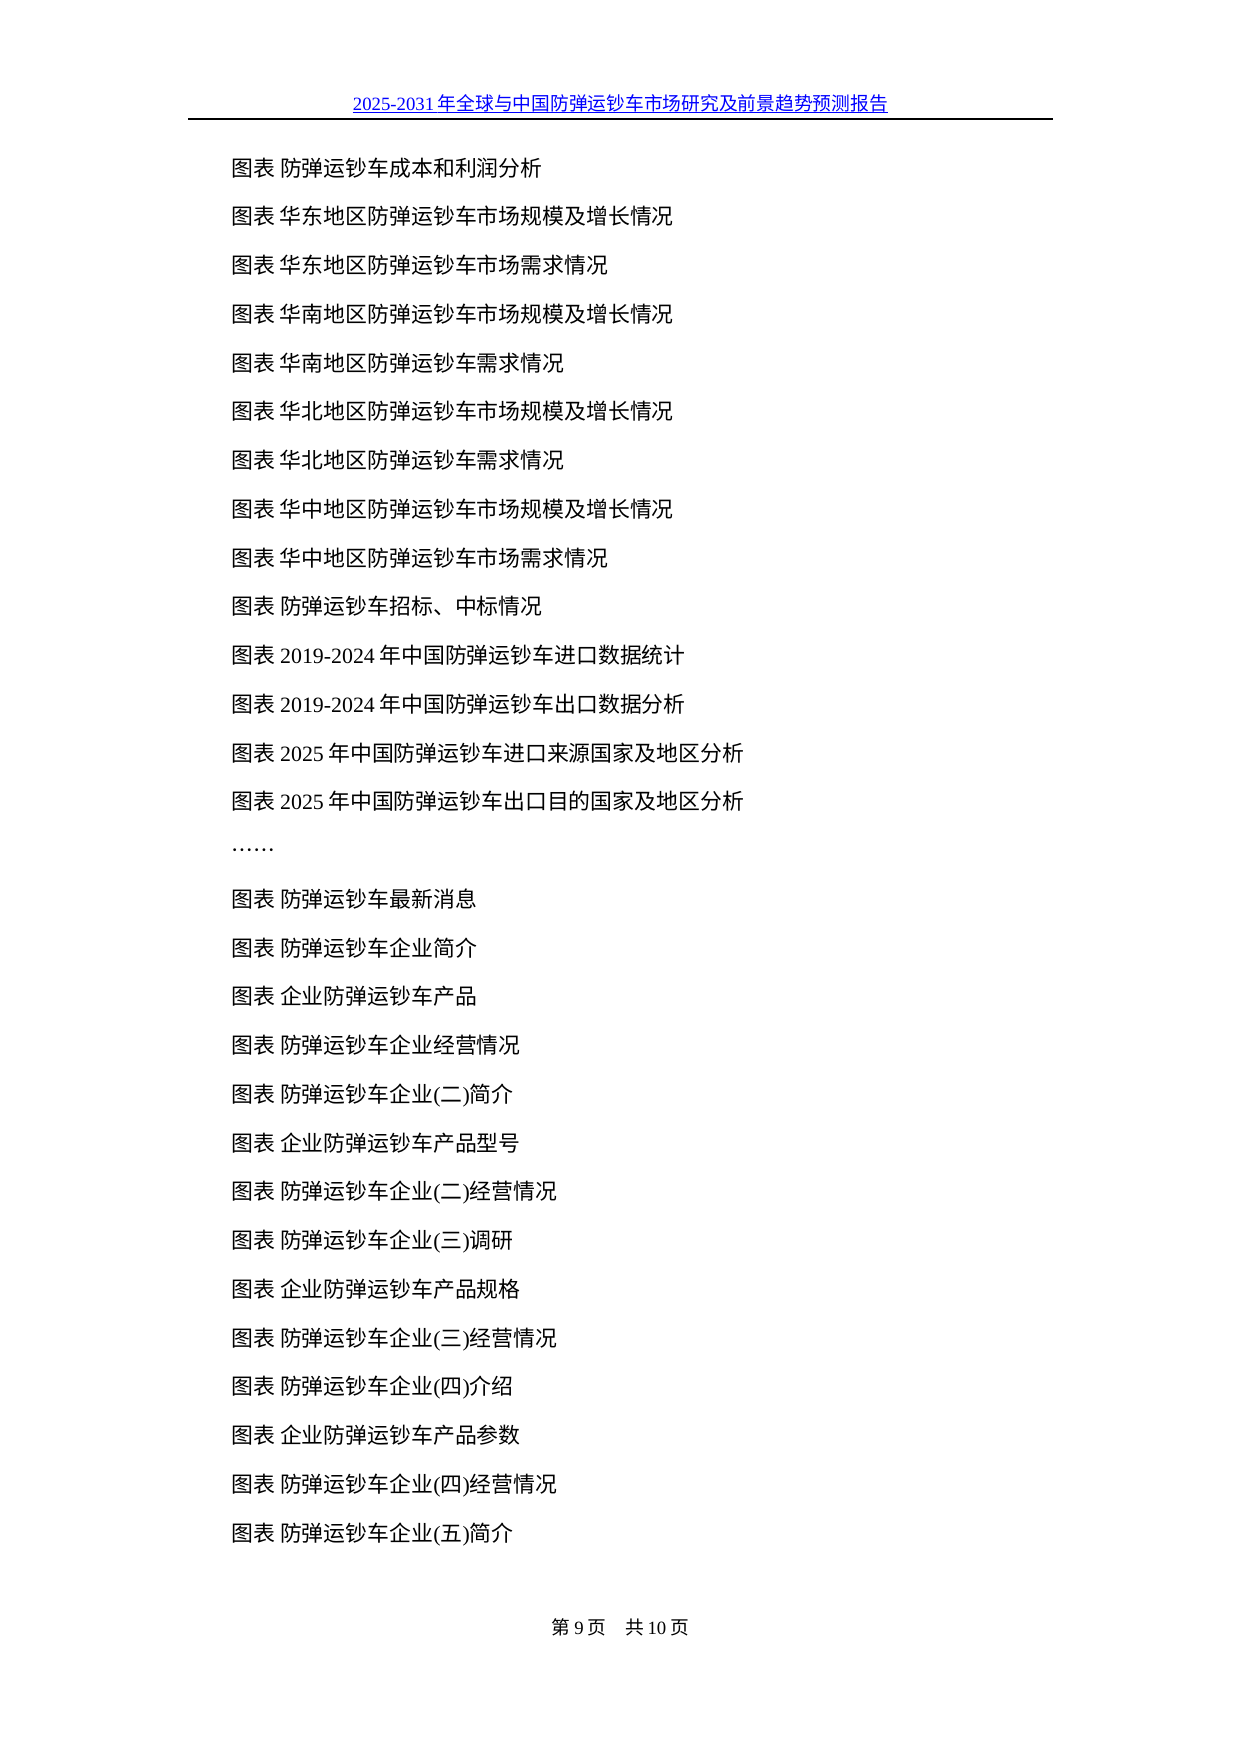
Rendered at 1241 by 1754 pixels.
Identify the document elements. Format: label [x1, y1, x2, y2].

text [187, 150, 1053, 1548]
